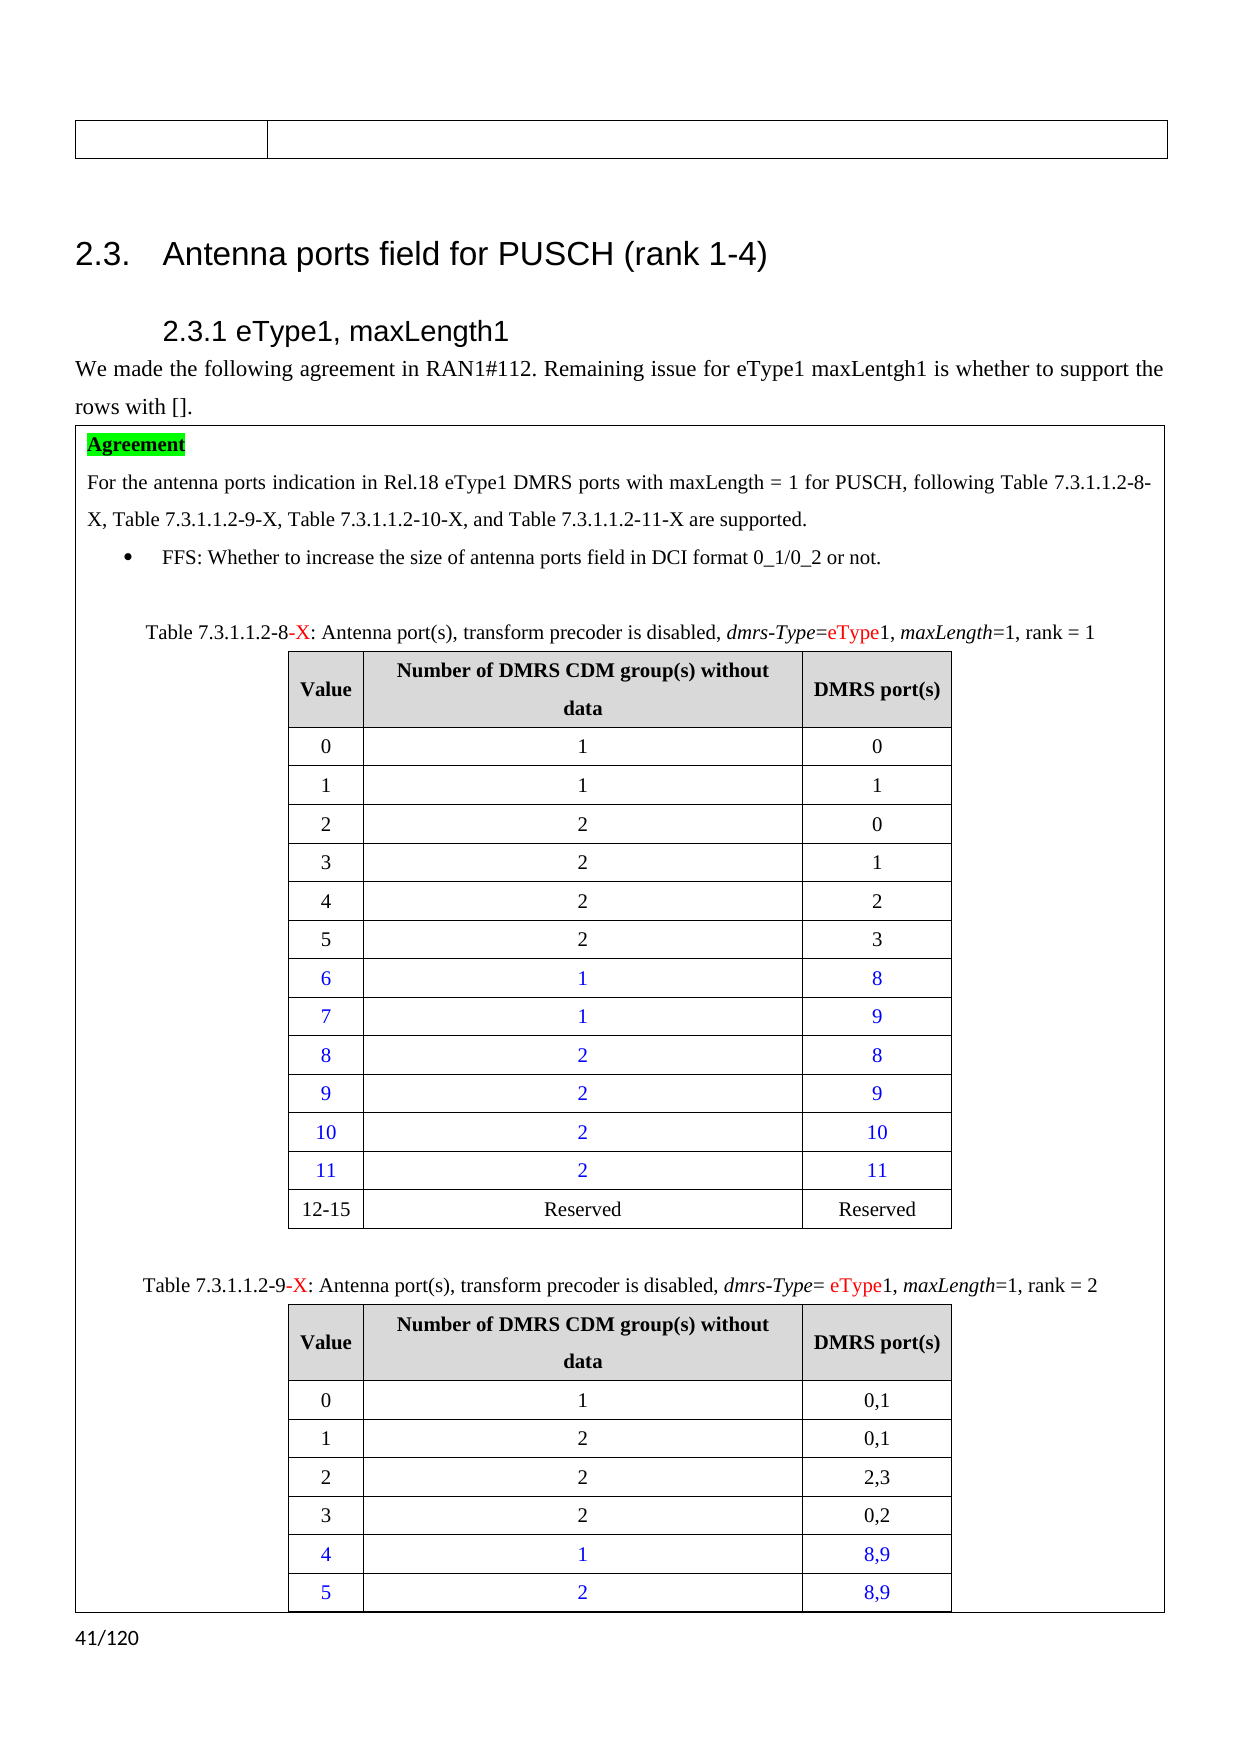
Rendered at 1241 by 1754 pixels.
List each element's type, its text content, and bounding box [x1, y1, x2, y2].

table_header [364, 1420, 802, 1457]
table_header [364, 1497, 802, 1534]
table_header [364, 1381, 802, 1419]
subtitle 2.3.1 eType1, maxLength1 [162, 312, 1165, 350]
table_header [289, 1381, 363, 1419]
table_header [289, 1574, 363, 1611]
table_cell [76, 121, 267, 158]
text We made the following agreement in RAN1#112. Remaining issue for eType1 maxLentgh1 is whether to support the rows with []. [75, 350, 1165, 425]
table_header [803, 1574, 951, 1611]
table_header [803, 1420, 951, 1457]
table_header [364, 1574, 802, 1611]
subtitle Antenna ports field for PUSCH (rank 1-4) [75, 215, 1165, 290]
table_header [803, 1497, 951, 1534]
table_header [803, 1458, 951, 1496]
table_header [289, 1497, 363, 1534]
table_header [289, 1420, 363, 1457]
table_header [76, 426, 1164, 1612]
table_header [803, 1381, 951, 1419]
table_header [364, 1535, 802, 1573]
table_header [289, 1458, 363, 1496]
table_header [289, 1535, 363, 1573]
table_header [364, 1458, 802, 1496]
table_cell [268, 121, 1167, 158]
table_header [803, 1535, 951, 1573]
